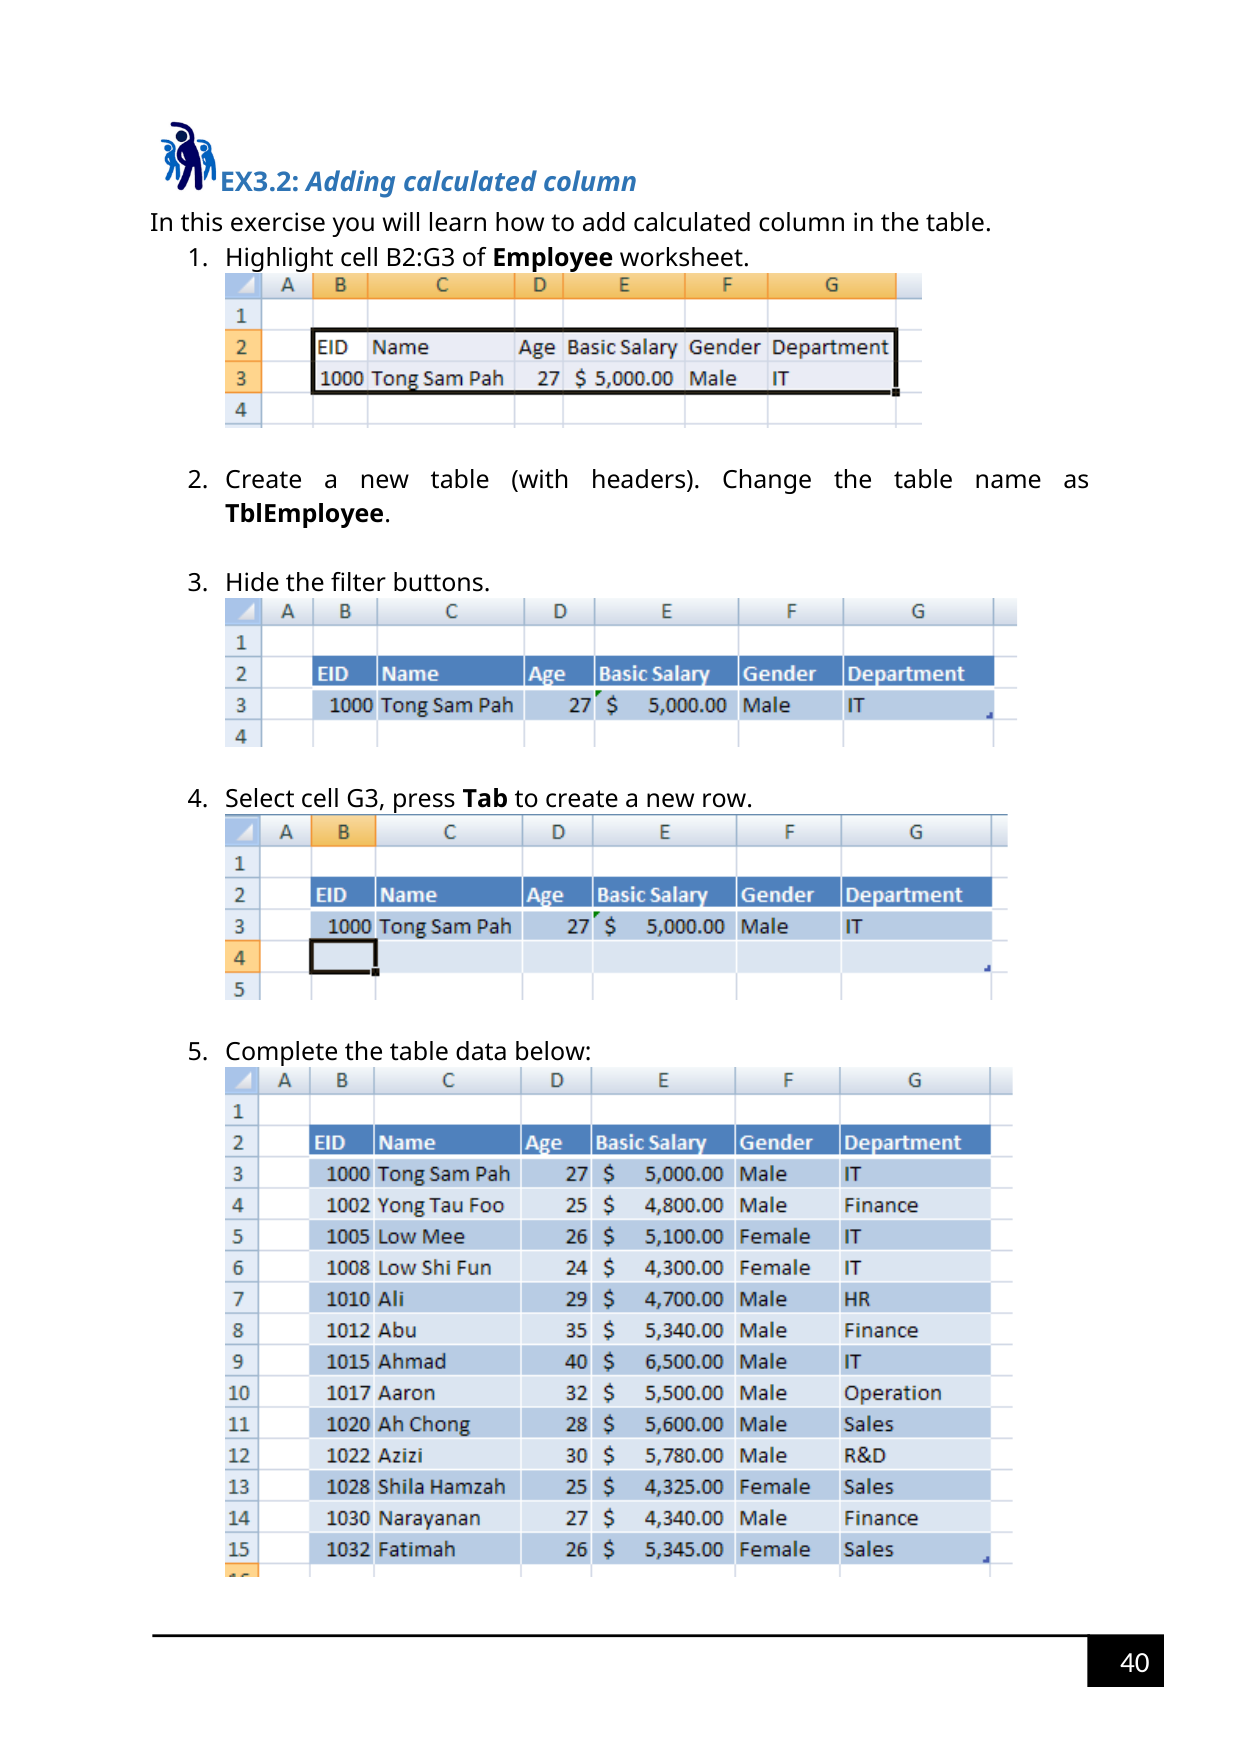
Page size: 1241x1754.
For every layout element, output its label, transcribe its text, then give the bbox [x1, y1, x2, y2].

picture [150, 116, 220, 192]
picture [225, 273, 922, 428]
list Create a new table (with headers). Change the table name as TblEmployee. [187, 462, 1090, 530]
picture [225, 1067, 1013, 1577]
picture [225, 814, 1008, 1000]
subtitle EX3.2: Adding calculated column [150, 117, 1090, 199]
list Complete the table data below: [187, 1033, 1090, 1067]
list Hide the filter buttons. [187, 564, 1090, 598]
list Highlight cell B2:G3 of Employee worksheet. [187, 239, 1090, 273]
list In this exercise you will learn how to add calculated column in the table. [150, 205, 1090, 239]
picture [225, 598, 1018, 747]
list Select cell G3, press Tab to create a new row. [187, 781, 1090, 815]
